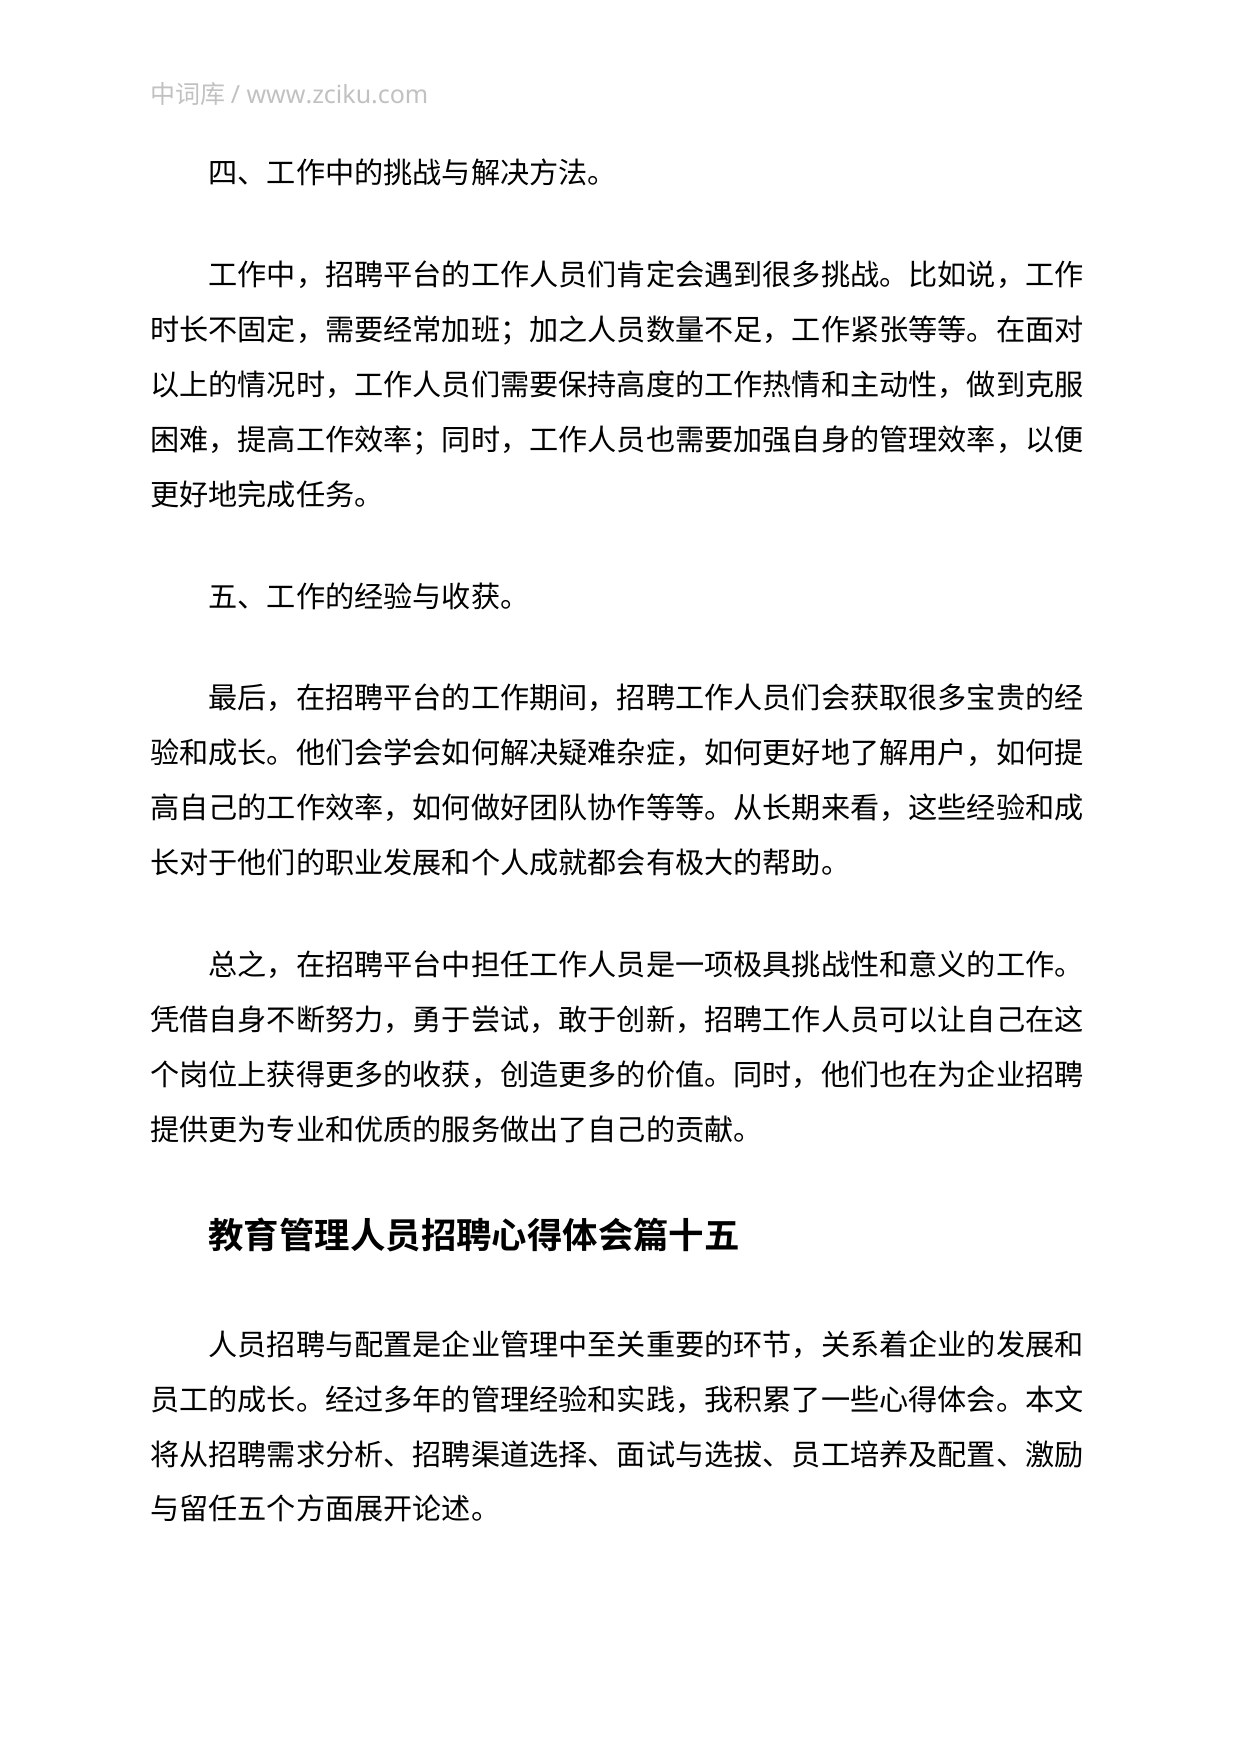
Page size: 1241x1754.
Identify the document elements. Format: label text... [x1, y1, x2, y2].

text 人员招聘与配置是企业管理中至关重要的环节，关系着企业的发展和员工的成长。经过多年的管理经验和实践，我积累了一些心得体会。本文将从招聘需求分析、招聘渠道选择、面试与选拔、员工培养及配置、激励与留任五个方面展开论述。 [150, 1321, 1090, 1528]
text 工作中，招聘平台的工作人员们肯定会遇到很多挑战。比如说，工作时长不固定，需要经常加班；加之人员数量不足，工作紧张等等。在面对以上的情况时，工作人员们需要保持高度的工作热情和主动性，做到克服困难，提高工作效率；同时，工作人员也需要加强自身的管理效率，以便更好地完成任务。 [150, 252, 1090, 514]
text 教育管理人员招聘心得体会篇十五 [150, 1208, 1090, 1259]
text 总之，在招聘平台中担任工作人员是一项极具挑战性和意义的工作。凭借自身不断努力，勇于尝试，敢于创新，招聘工作人员可以让自己在这个岗位上获得更多的收获，创造更多的价值。同时，他们也在为企业招聘提供更为专业和优质的服务做出了自己的贡献。 [150, 941, 1090, 1148]
text 四、工作中的挑战与解决方法。 [150, 150, 1090, 192]
text 最后，在招聘平台的工作期间，招聘工作人员们会获取很多宝贵的经验和成长。他们会学会如何解决疑难杂症，如何更好地了解用户，如何提高自己的工作效率，如何做好团队协作等等。从长期来看，这些经验和成长对于他们的职业发展和个人成就都会有极大的帮助。 [150, 675, 1090, 882]
text 五、工作的经验与收获。 [150, 573, 1090, 615]
